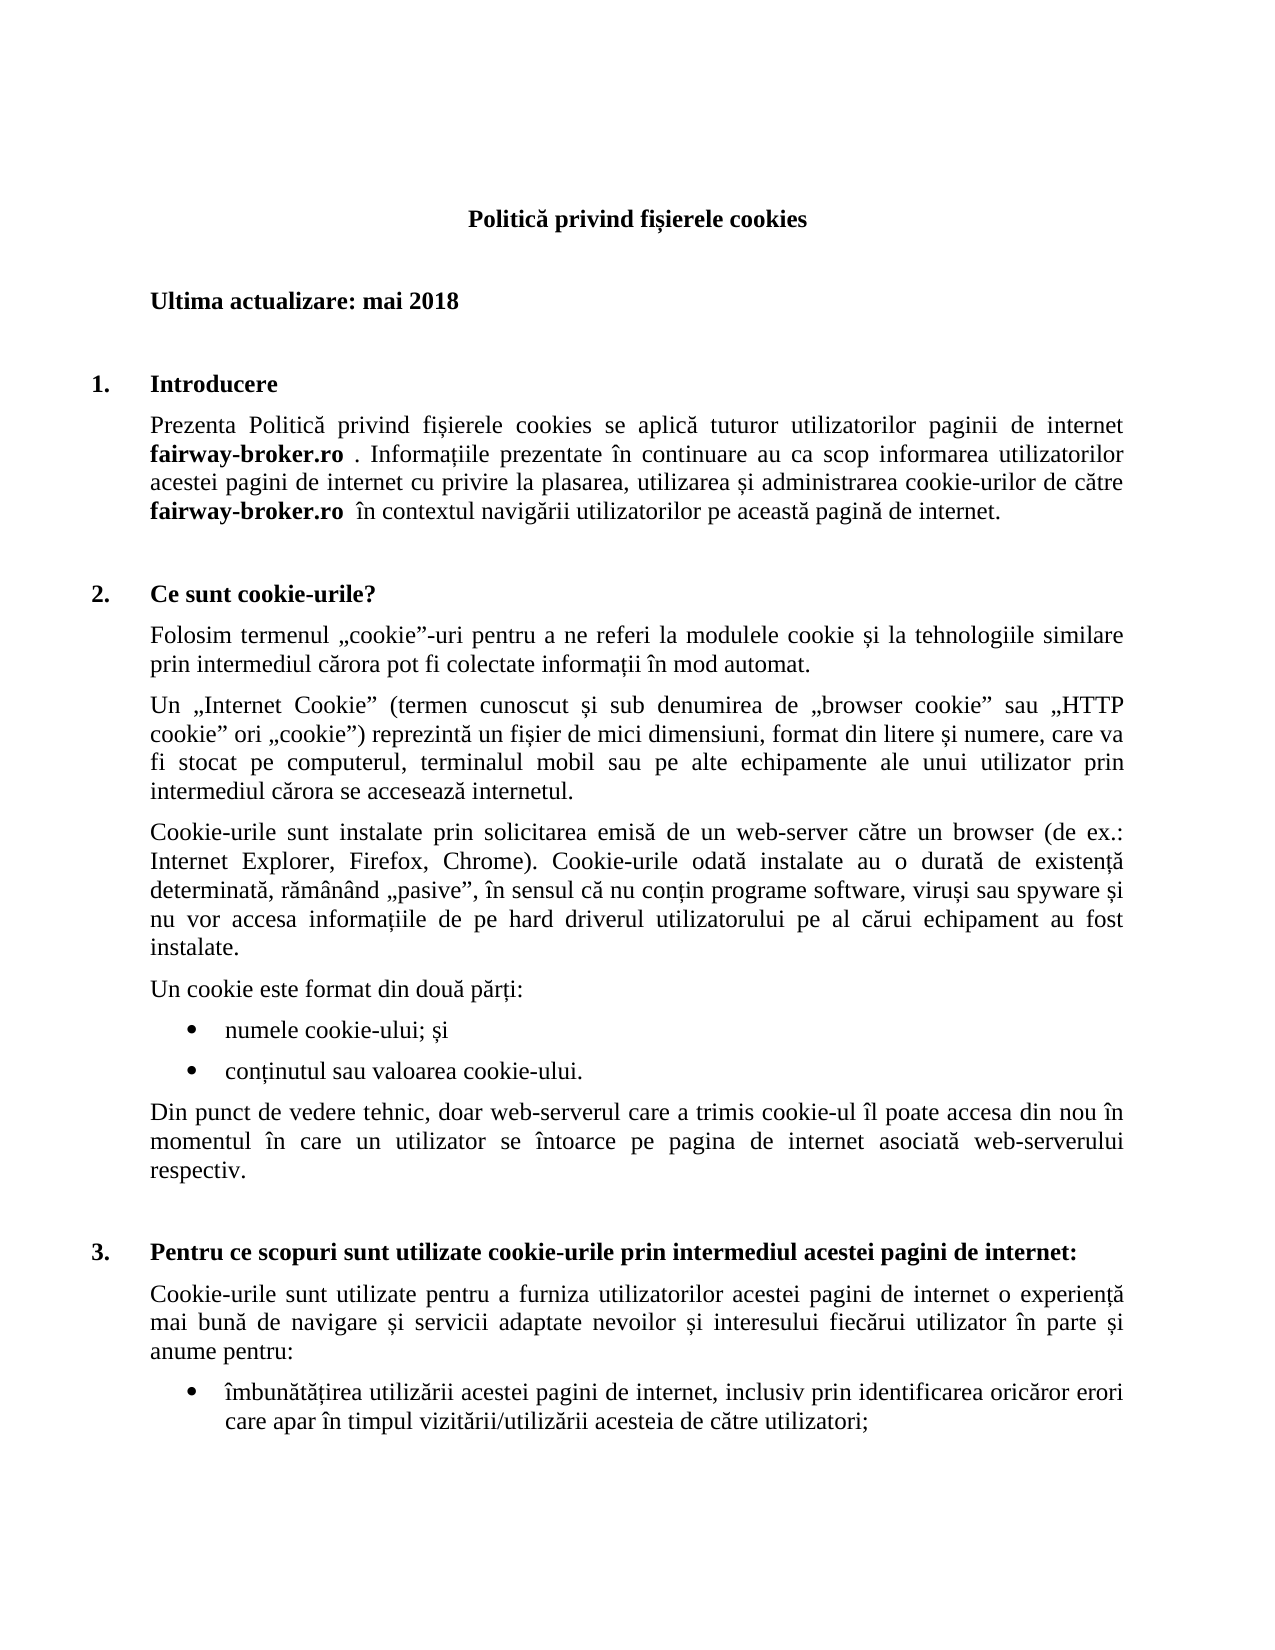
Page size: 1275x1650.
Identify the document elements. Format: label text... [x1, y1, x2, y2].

list numele cookie-ului; și [187, 1015, 1125, 1044]
text Ultima actualizare: mai 2018 [150, 286, 1125, 315]
text Prezenta Politică privind fișierele cookies se aplică tuturor utilizatorilor paginii de internet fairway-broker.ro . Informațiile prezentate în continuare au ca scop informarea utilizatorilor acestei pagini de internet cu privire la plasarea, utilizarea și administrarea cookie-urilor de către fairway-broker.ro în contextul navigării utilizatorilor pe această pagină de internet. [150, 410, 1125, 525]
list conținutul sau valoarea cookie-ului. [187, 1056, 1125, 1085]
text Cookie-urile sunt utilizate pentru a furniza utilizatorilor acestei pagini de internet o experiență mai bună de navigare și servicii adaptate nevoilor și interesului fiecărui utilizator în parte și anume pentru: [150, 1279, 1125, 1365]
text Politică privind fișierele cookies [150, 204, 1125, 232]
text Un „Internet Cookie” (termen cunoscut și sub denumirea de „browser cookie” sau „HTTP cookie” ori „cookie”) reprezintă un fișier de mici dimensiuni, format din litere și numere, care va fi stocat pe computerul, terminalul mobil sau pe alte echipamente ale unui utilizator prin intermediul cărora se accesează internetul. [150, 690, 1125, 805]
list îmbunătățirea utilizării acestei pagini de internet, inclusiv prin identificarea oricăror erori care apar în timpul vizitării/utilizării acesteia de către utilizatori; [187, 1377, 1125, 1435]
text Cookie-urile sunt instalate prin solicitarea emisă de un web-server către un browser (de ex.: Internet Explorer, Firefox, Chrome). Cookie-urile odată instalate au o durată de existență determinată, rămânând „pasive”, în sensul că nu conțin programe software, viruși sau spyware și nu vor accesa informațiile de pe hard driverul utilizatorului pe al cărui echipament au fost instalate. [150, 817, 1125, 961]
text Folosim termenul „cookie”-uri pentru a ne referi la modulele cookie și la tehnologiile similare prin intermediul cărora pot fi colectate informații în mod automat. [150, 620, 1125, 677]
text Din punct de vedere tehnic, doar web-serverul care a trimis cookie-ul îl poate accesa din nou în momentul în care un utilizator se întoarce pe pagina de internet asociată web-serverului respectiv. [150, 1097, 1125, 1184]
list Pentru ce scopuri sunt utilizate cookie-urile prin intermediul acestei pagini de internet: [91, 1237, 1125, 1266]
text Un cookie este format din două părți: [150, 974, 1125, 1002]
list Introducere [91, 369, 1125, 397]
list Ce sunt cookie-urile? [91, 579, 1125, 607]
